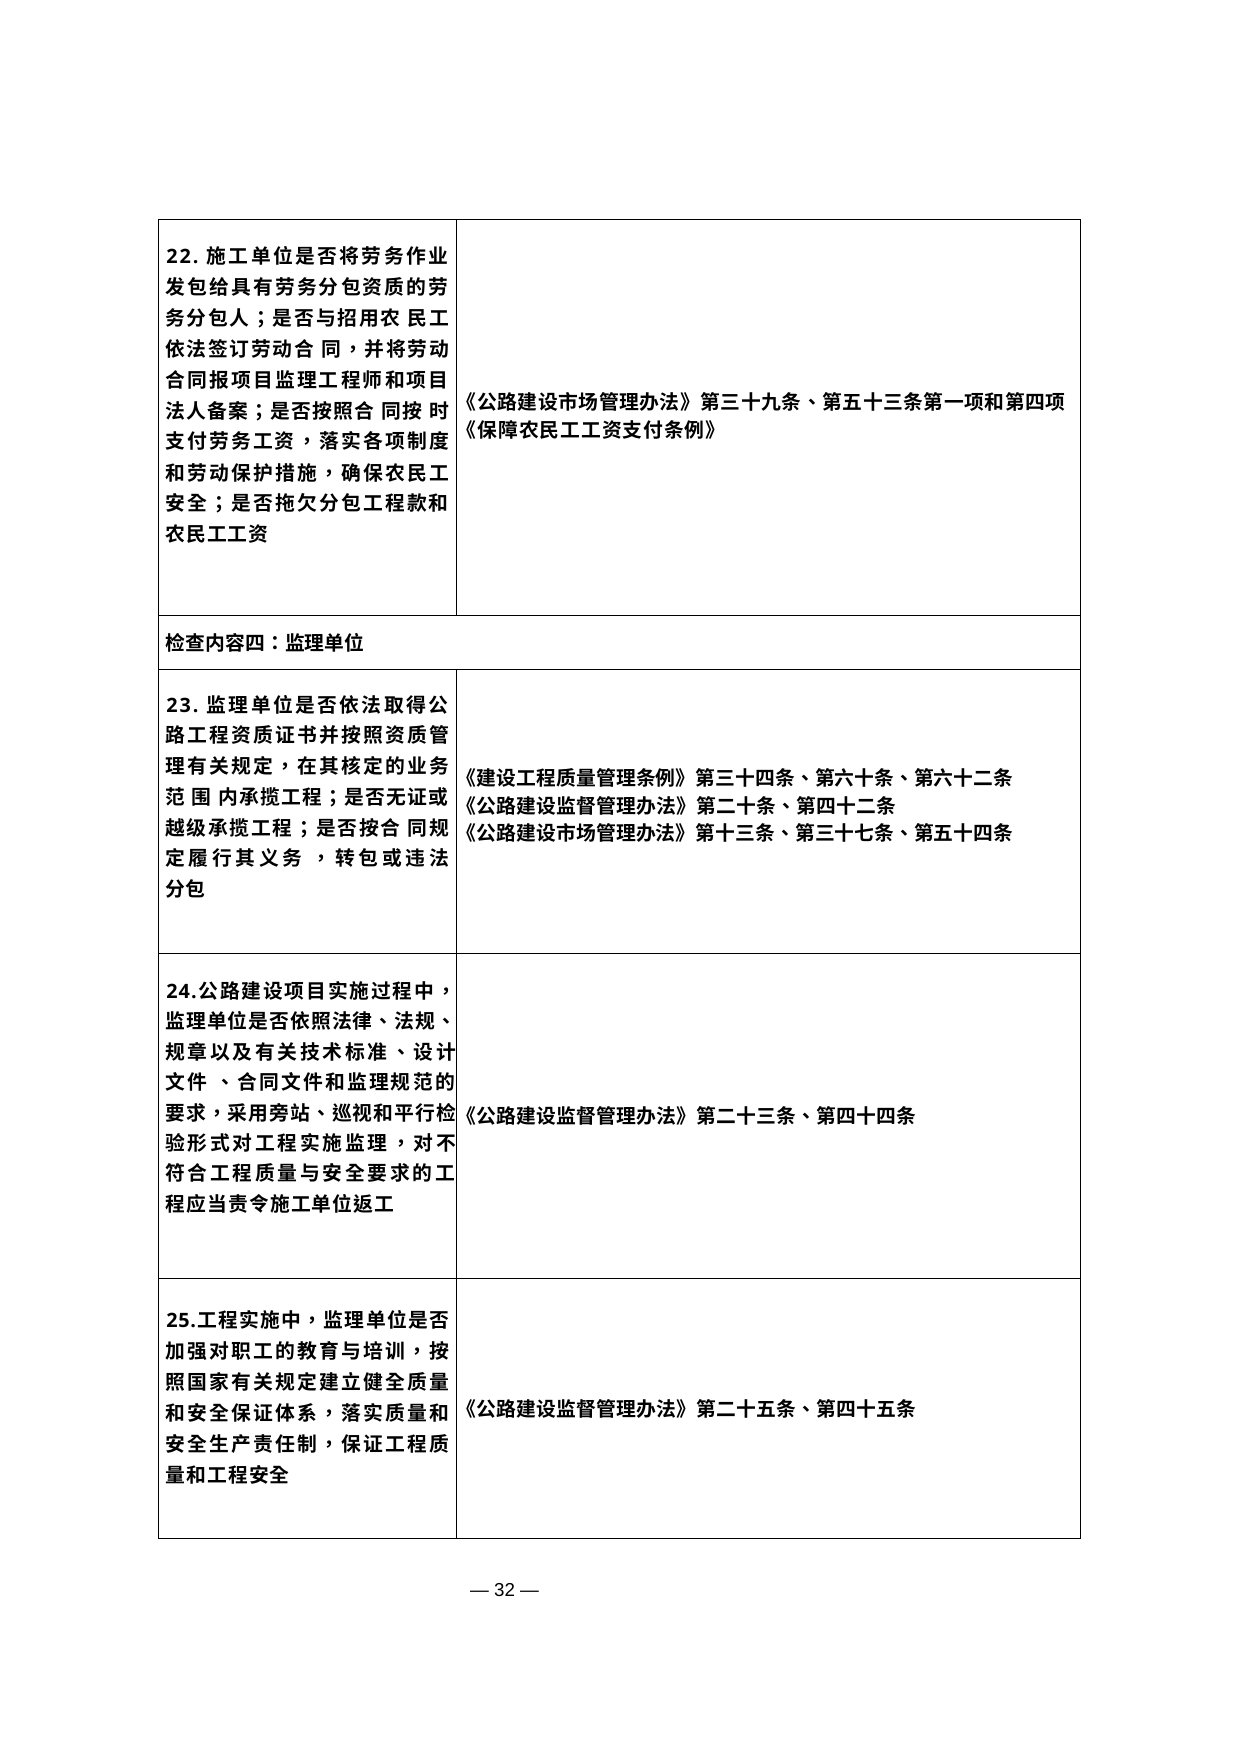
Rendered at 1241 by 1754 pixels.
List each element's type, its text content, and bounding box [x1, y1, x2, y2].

table_cell 23. 监理单位是否依法取得公 路工程资质证书并按照资质管 理有关规定，在其核定的业务 范 围 内承揽工程；是否无证或 越级承揽工程；是否按合 同规 定履行其义务 ，转包或违法 分包 [159, 670, 456, 953]
table_cell 25.工程实施中，监理单位是否 加强对职工的教育与培训，按 照国家有关规定建立健全质量 和安全保证体系，落实质量和 安全生产责任制，保证工程质 量和工程安全 [159, 1279, 456, 1538]
table_cell 检查内容四：监理单位 [159, 616, 1080, 669]
table_header 《公路建设市场管理办法》第三十九条、第五十三条第一项和第四项 《保障农民工工资支付条例》 [457, 220, 1080, 615]
table_cell 24.公路建设项目实施过程中， 监理单位是否依照法律、法规、 规章以及有关技术标准、设计 文件 、合同文件和监理规范的 要求，采用旁站、巡视和平行检 验形式对工程实施监理，对不 符合工程质量与安全要求的工 程应当责令施工单位返工 [159, 954, 456, 1278]
table_header 22. 施工单位是否将劳务作业 发包给具有劳务分包资质的劳 务分包人；是否与招用农 民工 依法签订劳动合 同，并将劳动 合同报项目监理工程师和项目 法人备案；是否按照合 同按 时 支付劳务工资，落实各项制度 和劳动保护措施，确保农民工 安全；是否拖欠分包工程款和 农民工工资 [159, 220, 456, 615]
table_cell 《建设工程质量管理条例》第三十四条、第六十条、第六十二条 《公路建设监督管理办法》第二十条、第四十二条 《公路建设市场管理办法》第十三条、第三十七条、第五十四条 [457, 670, 1080, 953]
table_cell 《公路建设监督管理办法》第二十三条、第四十四条 [457, 954, 1080, 1278]
table_cell 《公路建设监督管理办法》第二十五条、第四十五条 [457, 1279, 1080, 1538]
